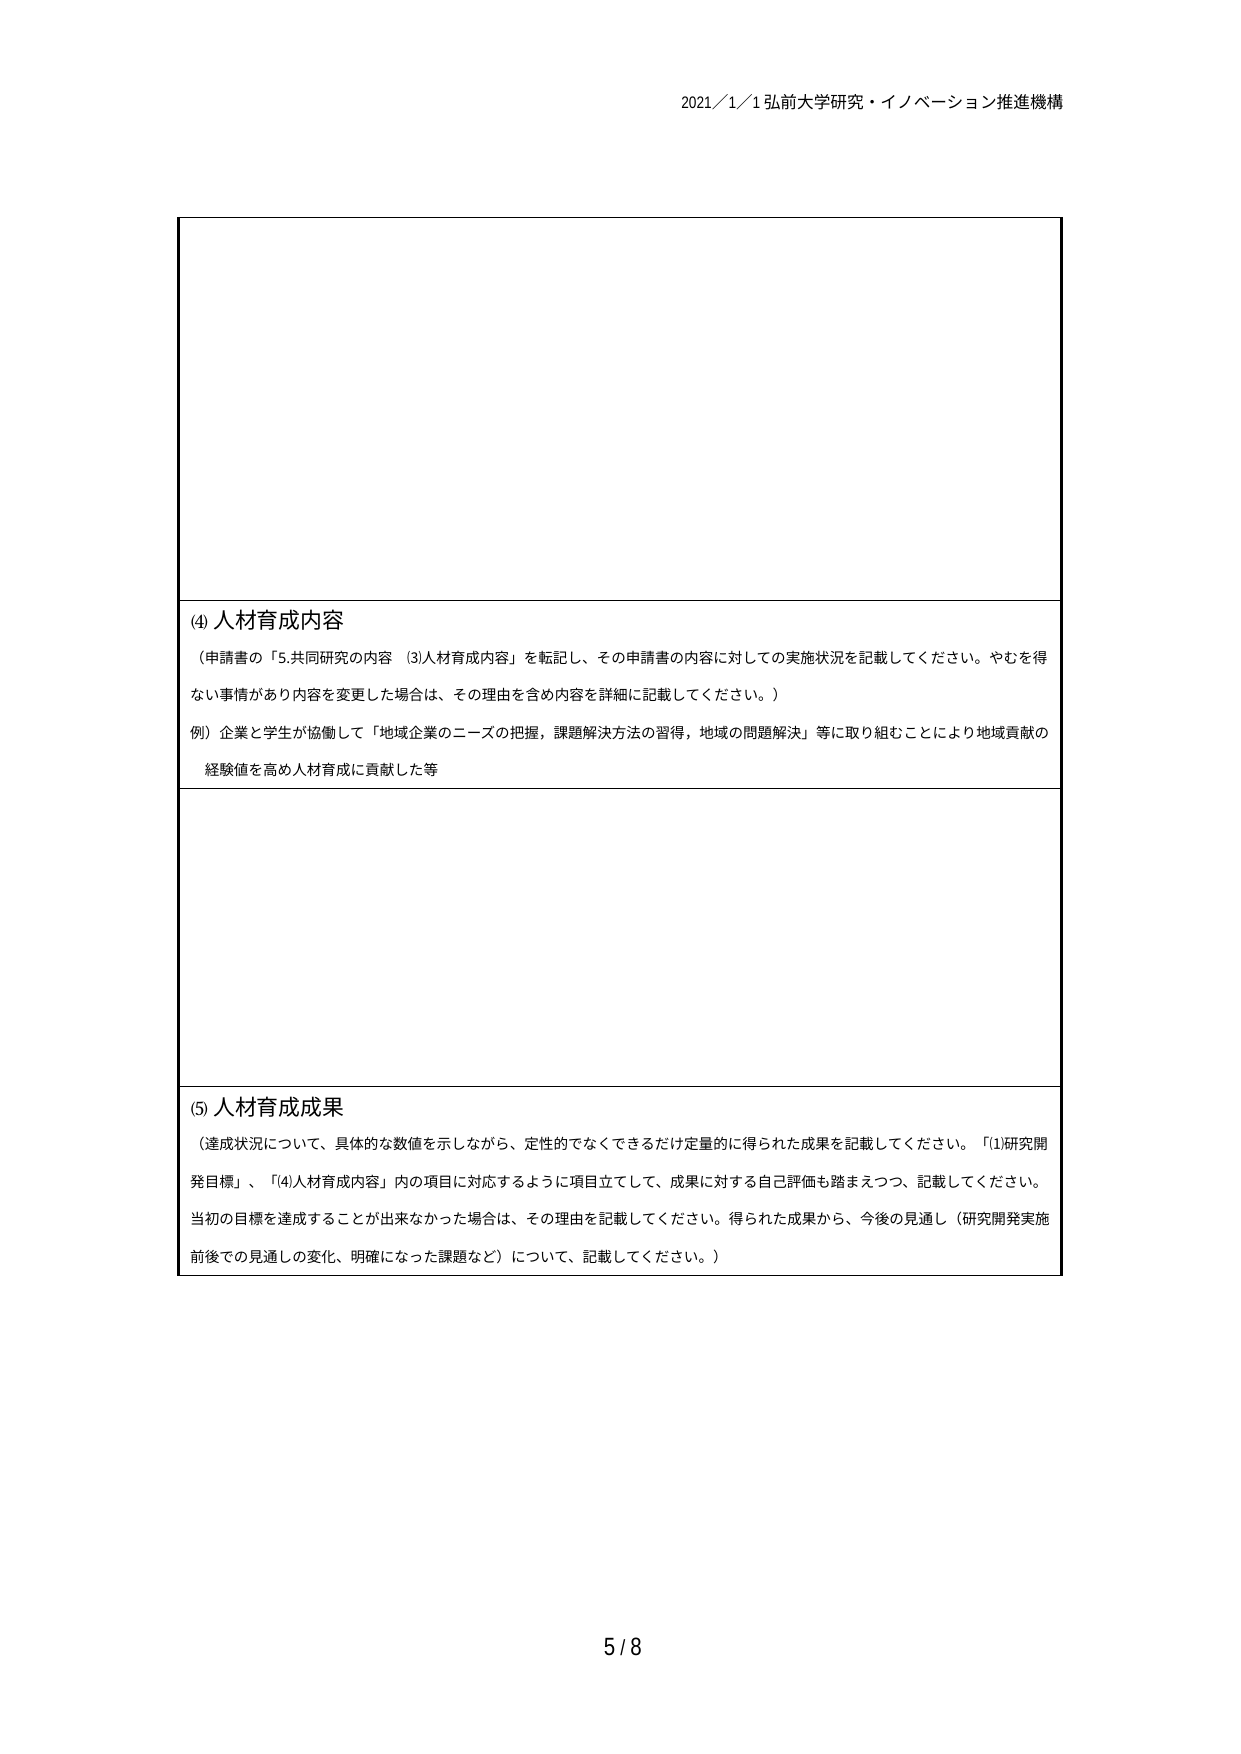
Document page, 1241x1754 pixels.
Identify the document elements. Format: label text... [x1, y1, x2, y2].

table_cell ⑸人材育成成果 （達成状況について、具体的な数値を示しながら、定性的でなくできるだけ定量的に得られた成果を記載してください。「⑴研究開発目標」、「⑷人材育成内容」内の項目に対応するように項目立てして、成果に対する自己評価も踏まえつつ、記載してください。当初の目標を達成することが出来なかった場合は、その理由を記載してください。得られた成果から、今後の見通し（研究開発実施前後での見通しの変化、明確になった課題など）について、記載してください。） [180, 1087, 1060, 1275]
table_cell ⑷人材育成内容 （申請書の「5.共同研究の内容 ⑶人材育成内容」を転記し、その申請書の内容に対しての実施状況を記載してください。やむを得ない事情があり内容を変更した場合は、その理由を含め内容を詳細に記載してください。） 例）企業と学生が協働して「地域企業のニーズの把握，課題解決方法の習得，地域の問題解決」等に取り組むことにより地域貢献の経験値を高め人材育成に貢献した等 [180, 601, 1060, 788]
table_cell [180, 218, 1060, 600]
table_cell [180, 789, 1060, 1086]
